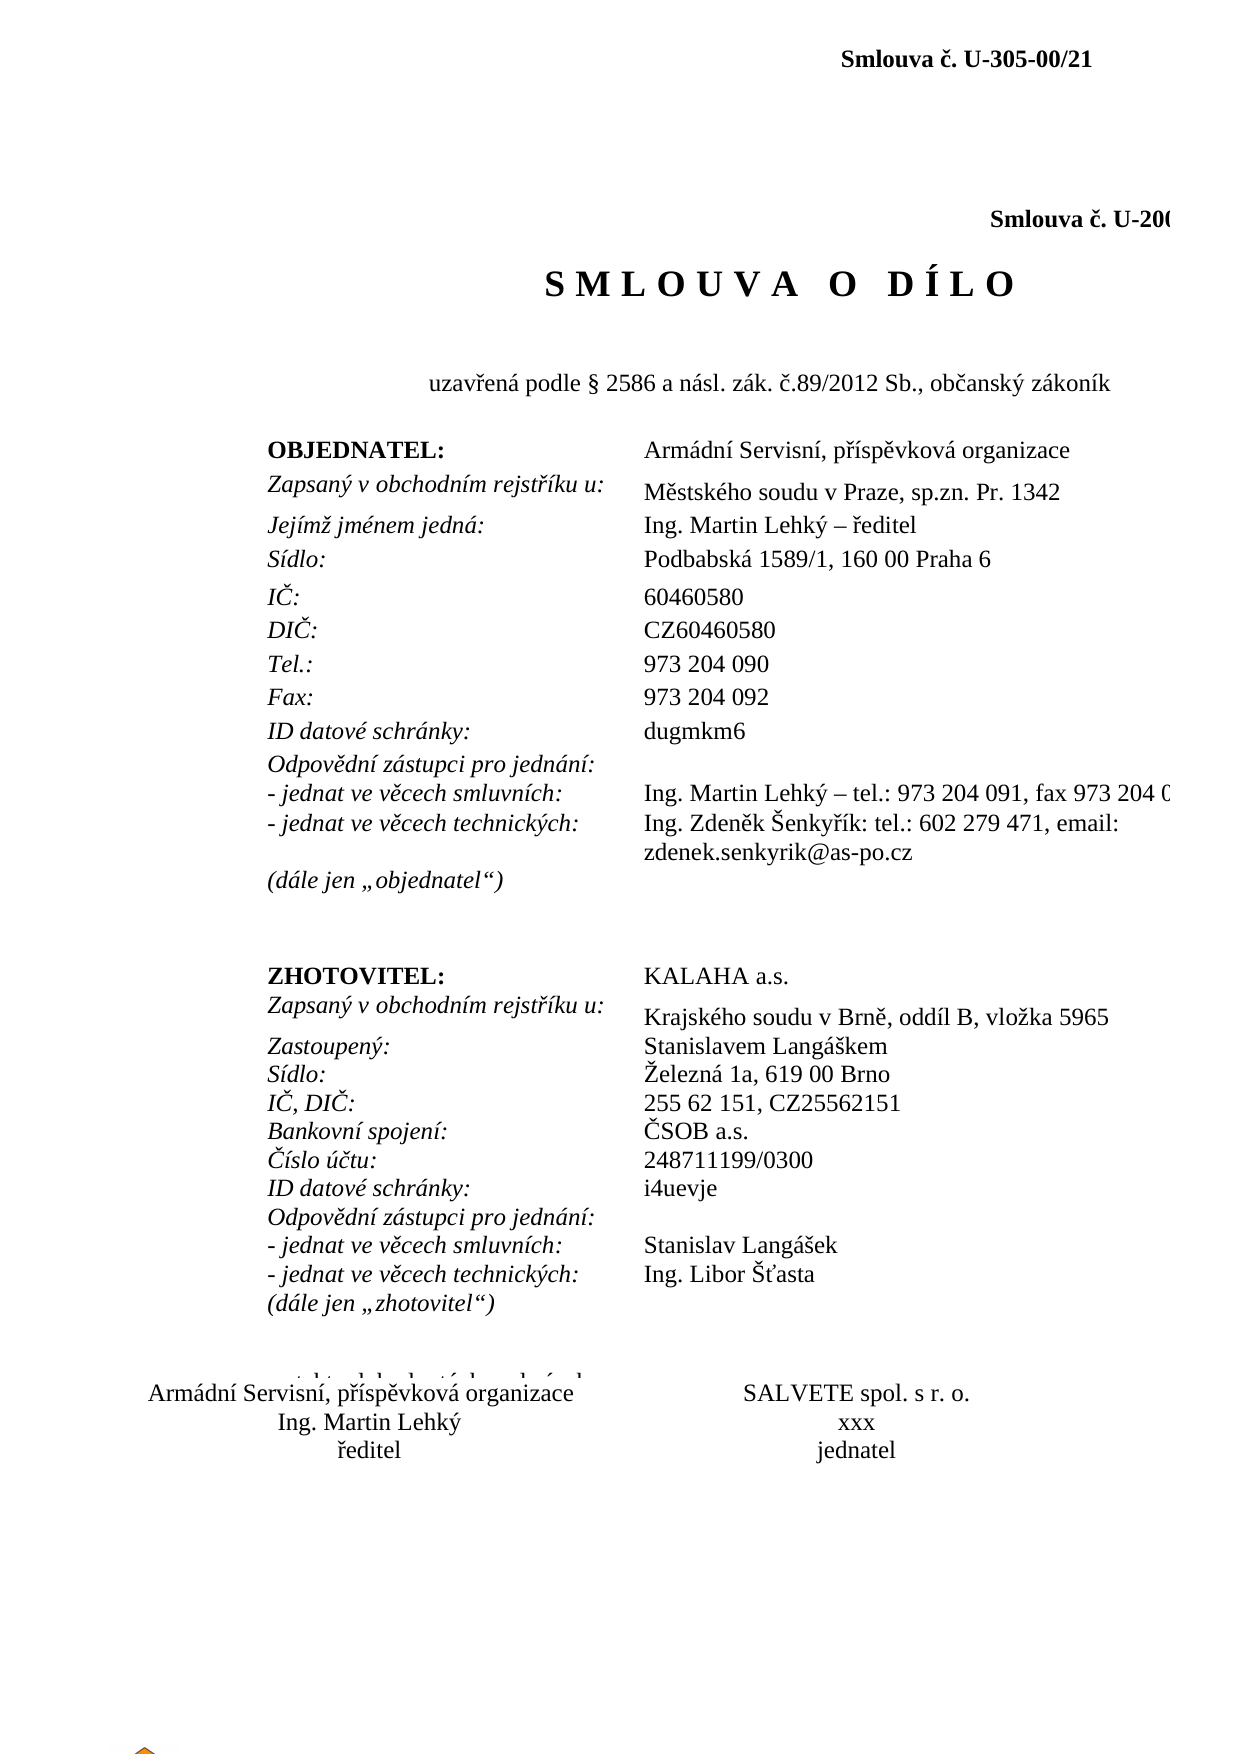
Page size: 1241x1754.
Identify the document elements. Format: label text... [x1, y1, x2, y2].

text ředitel jednatel [223, 1436, 1152, 1464]
list Armádní Servisní, příspěvková organizace SALVETE spol. s r. o. [118, 1378, 1152, 1407]
list Ing. Martin Lehký xxx [223, 1407, 1152, 1436]
picture [109, 1744, 180, 1754]
